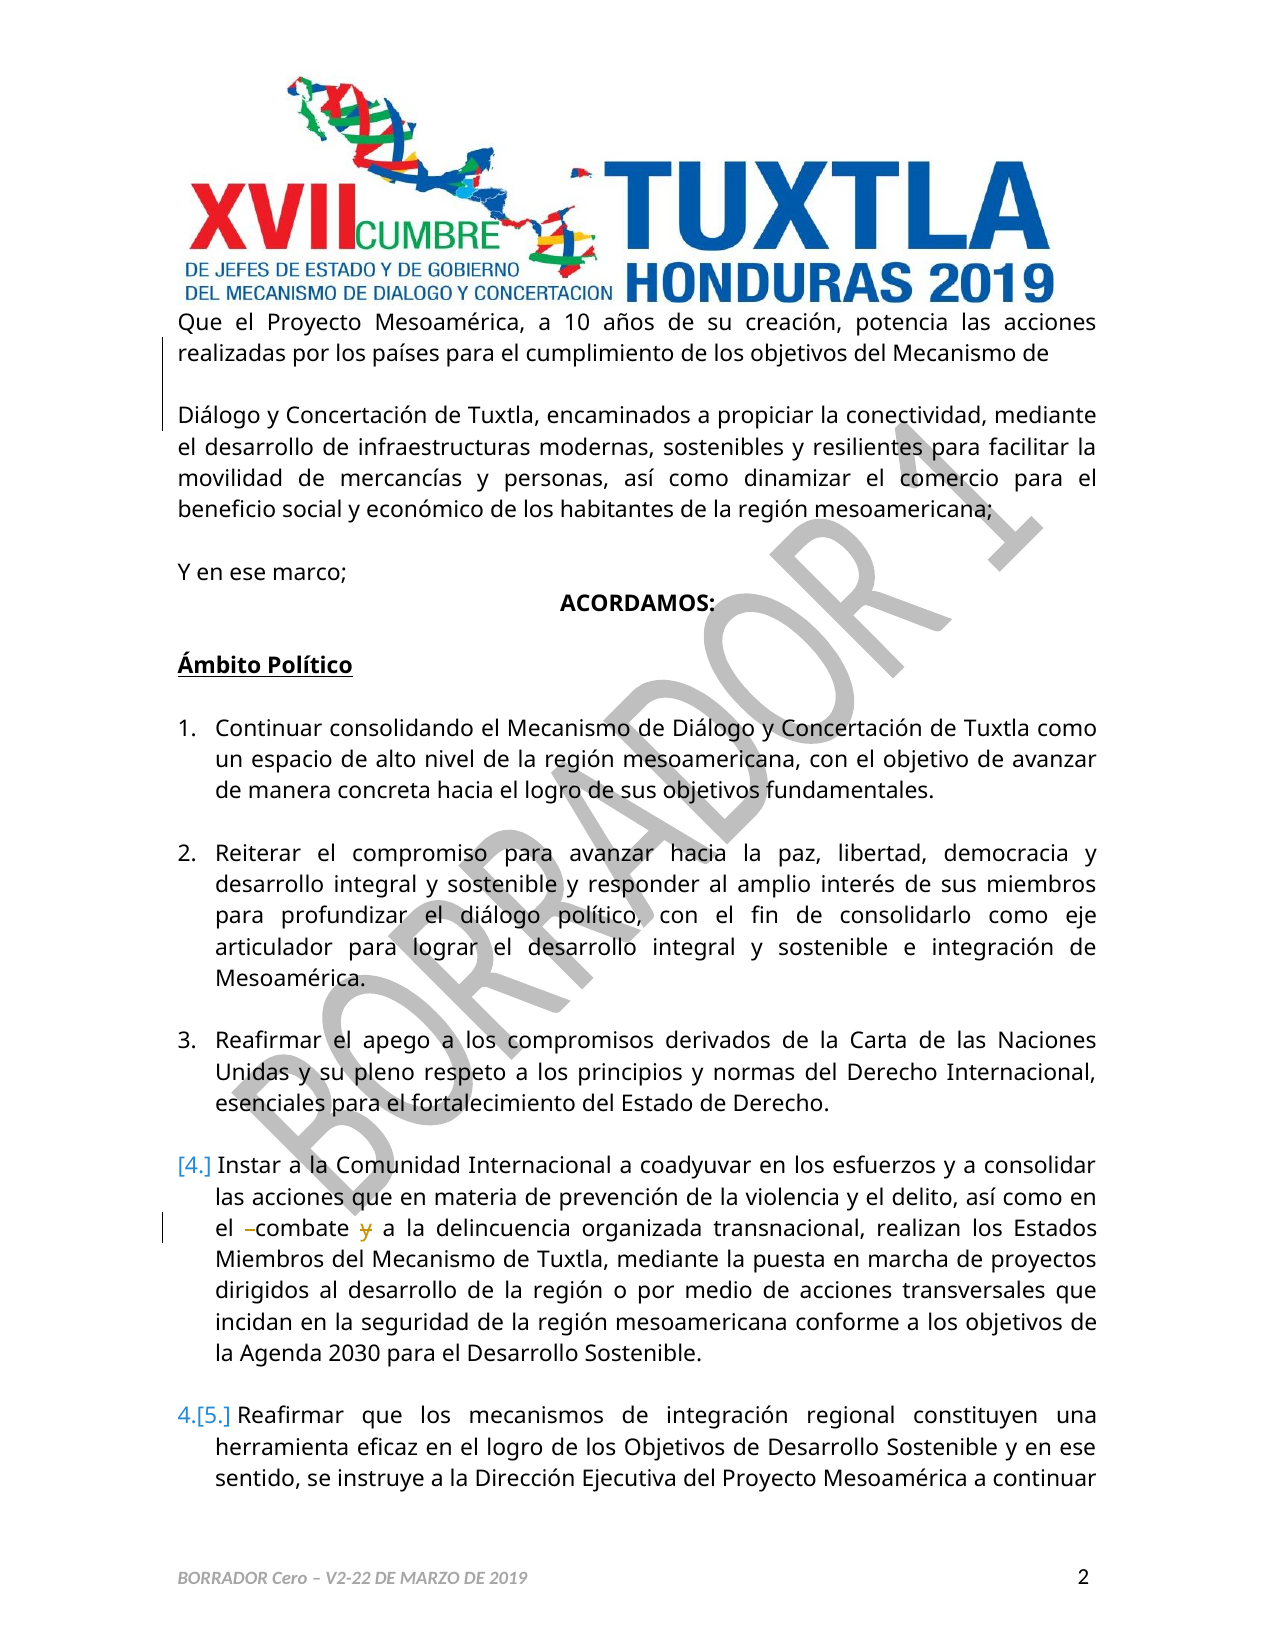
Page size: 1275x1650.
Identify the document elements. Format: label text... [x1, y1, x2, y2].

list Reafirmar el apego a los compromisos derivados de la Carta de las Naciones Unidas y su pleno respeto a los principios y normas del Derecho Internacional, esenciales para el fortalecimiento del Estado de Derecho. [177, 1024, 1098, 1118]
picture [177, 70, 1059, 118]
list Reiterar el compromiso para avanzar hacia la paz, libertad, democracia y desarrollo integral y sostenible y responder al amplio interés de sus miembros para profundizar el diálogo político, con el fin de consolidarlo como eje articulador para lograr el desarrollo integral y sostenible e integración de Mesoamérica. [177, 837, 1098, 993]
text ACORDAMOS: [177, 587, 1098, 618]
text Diálogo y Concertación de Tuxtla, encaminados a propiciar la conectividad, mediante el desarrollo de infraestructuras modernas, sostenibles y resilientes para facilitar la movilidad de mercancías y personas, así como dinamizar el comercio para el beneficio social y económico de los habitantes de la región mesoamericana; [177, 399, 1098, 524]
text Que el Proyecto Mesoamérica, a 10 años de su creación, potencia las acciones realizadas por los países para el cumplimiento de los objetivos del Mecanismo de [177, 118, 1098, 368]
list Continuar consolidando el Mecanismo de Diálogo y Concertación de Tuxtla como un espacio de alto nivel de la región mesoamericana, con el objetivo de avanzar de manera concreta hacia el logro de sus objetivos fundamentales. [177, 712, 1098, 806]
text Ámbito Político [177, 649, 1098, 681]
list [177, 1399, 1098, 1493]
list Instar a la Comunidad Internacional a coadyuvar en los esfuerzos y a consolidar las acciones que en materia de prevención de la violencia y el delito, así como en el combate a la delincuencia organizada transnacional, realizan los Estados Miembros del Mecanismo de Tuxtla, mediante la puesta en marcha de proyectos dirigidos al desarrollo de la región o por medio de acciones transversales que incidan en la seguridad de la región mesoamericana conforme a los objetivos de la Agenda 2030 para el Desarrollo Sostenible. [177, 1149, 1098, 1368]
text Y en ese marco; [177, 556, 1098, 587]
